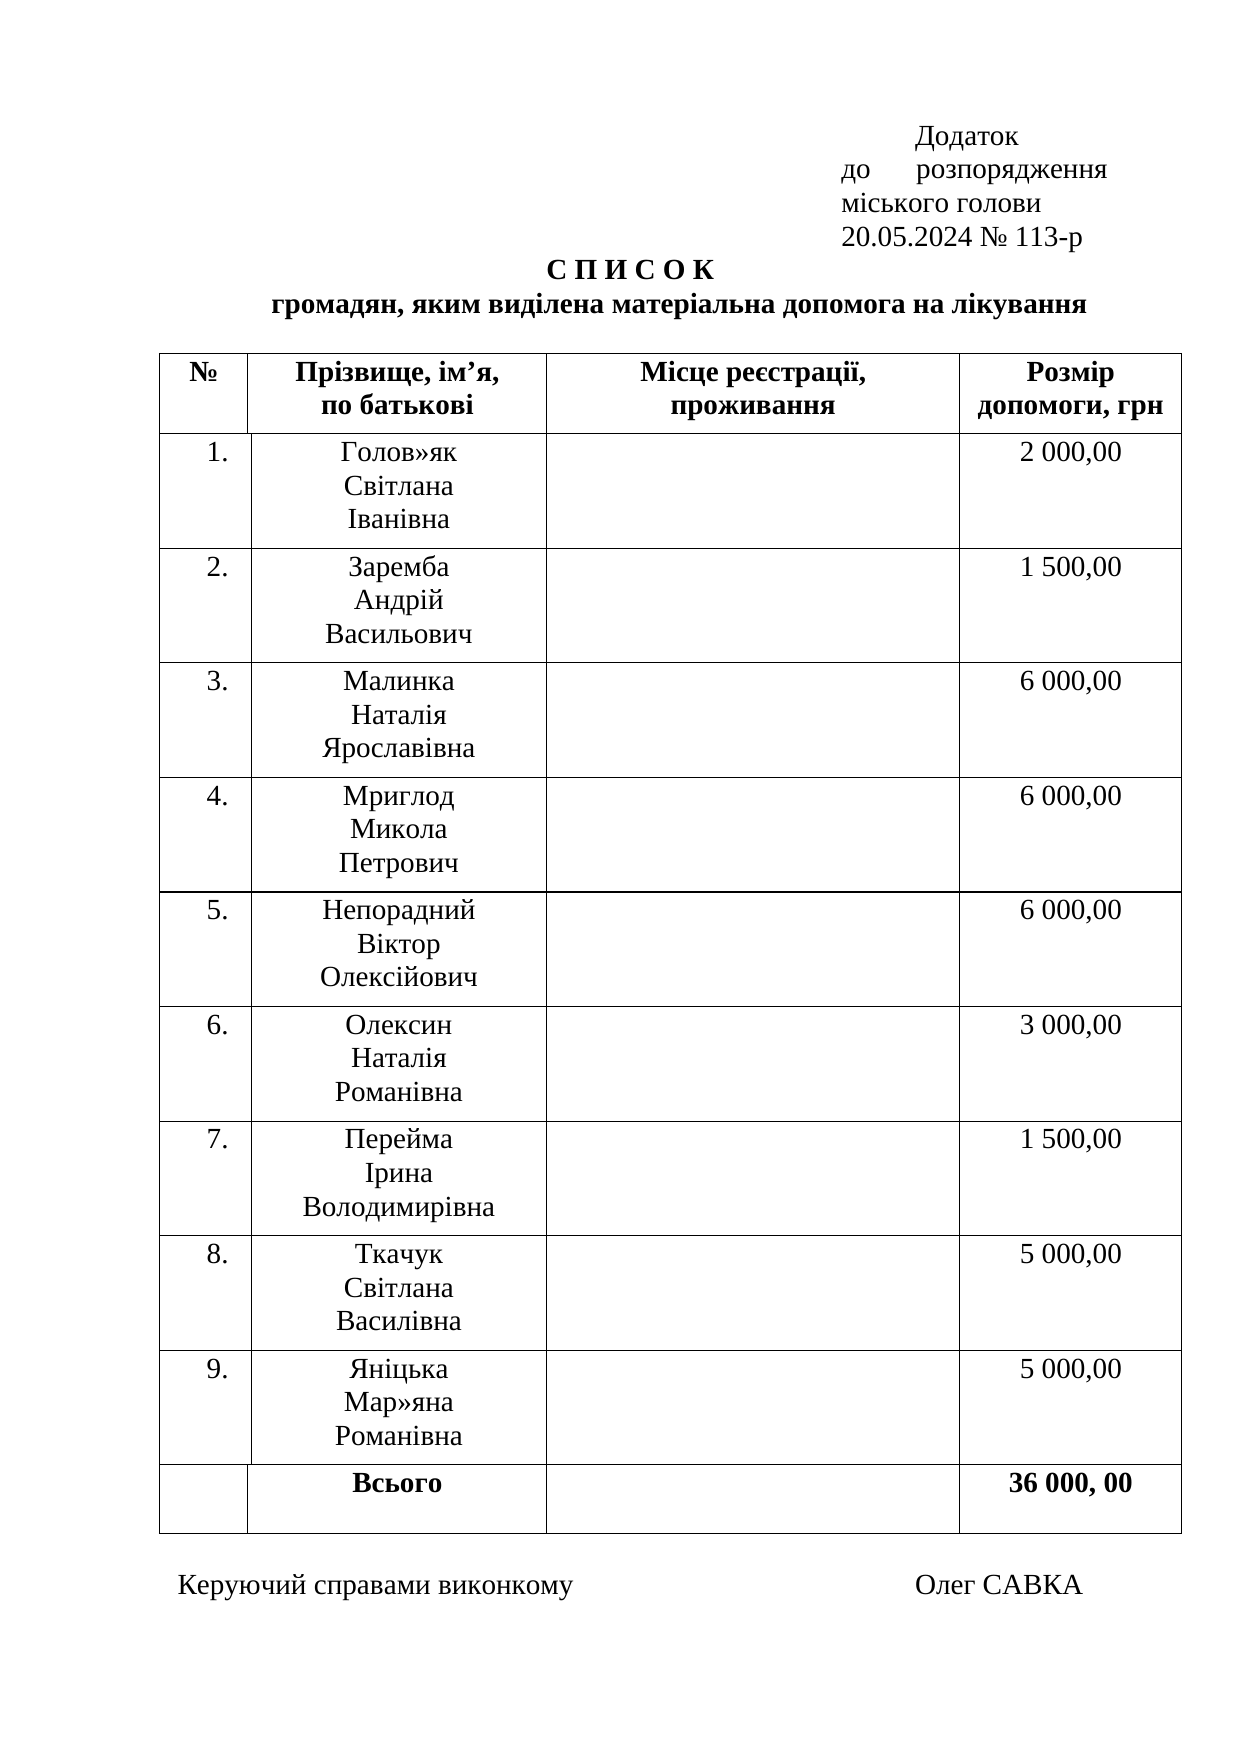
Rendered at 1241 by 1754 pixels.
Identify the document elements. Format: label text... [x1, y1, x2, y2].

table_cell [547, 663, 959, 777]
table_cell [547, 1465, 959, 1532]
text Додаток [841, 118, 1181, 152]
table_cell [160, 434, 251, 548]
table_cell Непорадний Віктор Олексійович [252, 893, 546, 1006]
table_cell [160, 1122, 251, 1235]
table_cell 6 000,00 [960, 893, 1181, 1006]
text С П И С О К [472, 252, 1181, 286]
table_cell [160, 1236, 251, 1350]
table_cell 5 000,00 [960, 1351, 1181, 1464]
table_cell 3 000,00 [960, 1007, 1181, 1121]
table_header Розмір допомоги, грн [960, 354, 1181, 433]
table_cell [547, 1007, 959, 1121]
table_cell [160, 893, 251, 1006]
table_cell Всього [248, 1465, 546, 1532]
table_cell [160, 1351, 251, 1464]
text 20.05.2024 № 113-р [767, 219, 1181, 252]
table_cell Заремба Андрій Васильович [252, 549, 546, 662]
table_header Прізвище, ім’я, по батькові [248, 354, 546, 433]
table_cell [160, 1465, 247, 1532]
table_cell Перейма Ірина Володимирівна [252, 1122, 546, 1235]
table_cell Малинка Наталія Ярославівна [252, 663, 546, 777]
table_cell 36 000, 00 [960, 1465, 1181, 1532]
table_cell Голов»як Світлана Іванівна [252, 434, 546, 548]
table_cell [160, 549, 251, 662]
table_cell [547, 549, 959, 662]
table_header № [160, 354, 247, 433]
table_cell 5 000,00 [960, 1236, 1181, 1350]
table_header Місце реєстрації, проживання [547, 354, 959, 433]
table_cell [160, 778, 251, 891]
table_cell [547, 893, 959, 1006]
table_cell Ткачук Світлана Василівна [252, 1236, 546, 1350]
table_cell 6 000,00 [960, 778, 1181, 891]
table_cell [160, 663, 251, 777]
table_cell 1 500,00 [960, 1122, 1181, 1235]
table_cell 6 000,00 [960, 663, 1181, 777]
table_cell Мриглод Микола Петрович [252, 778, 546, 891]
table_cell Олексин Наталія Романівна [252, 1007, 546, 1121]
table_cell 2 000,00 [960, 434, 1181, 548]
table_cell [547, 1236, 959, 1350]
table_cell Яніцька Мар»яна Романівна [252, 1351, 546, 1464]
table_cell [547, 1351, 959, 1464]
text Керуючий справами виконкому Олег САВКА [177, 1567, 1181, 1601]
table_cell [547, 1122, 959, 1235]
table_cell [160, 1007, 251, 1121]
table_cell [547, 778, 959, 891]
table_cell 1 500,00 [960, 549, 1181, 662]
table_cell [547, 434, 959, 548]
text до розпорядження міського голови [841, 152, 1107, 219]
text громадян, яким виділена матеріальна допомога на лікування [177, 286, 1181, 319]
